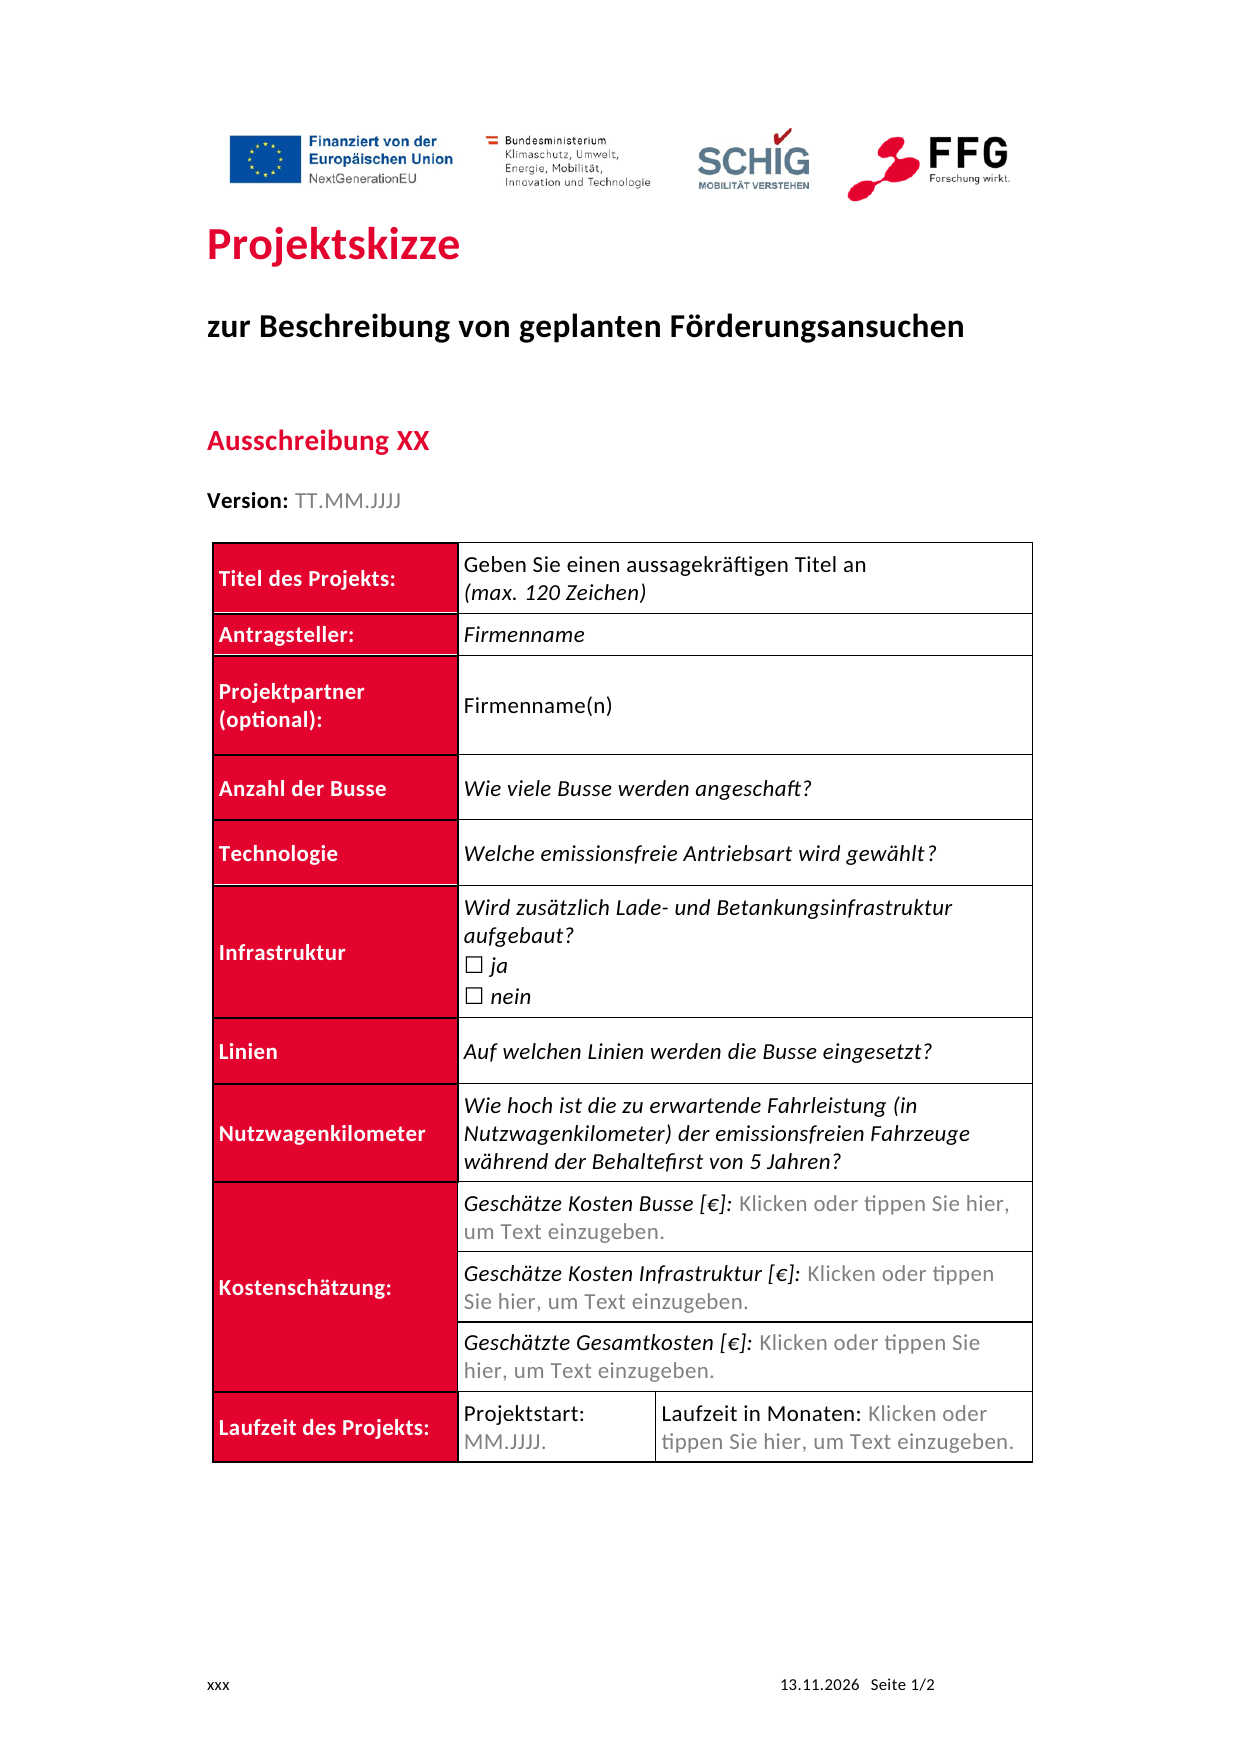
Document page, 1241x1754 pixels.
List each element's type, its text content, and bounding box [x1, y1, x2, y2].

table_header Titel des Projekts: [214, 544, 457, 612]
table_cell Projektstart: [459, 1392, 655, 1461]
table_cell Anzahl der Busse [214, 756, 457, 819]
picture [206, 106, 1033, 209]
table_cell Nutzwagenkilometer [214, 1085, 457, 1181]
table_header [459, 543, 1032, 612]
table_cell ? [459, 820, 1032, 884]
text Ausschreibung [207, 422, 1033, 458]
table_cell Kostenschätzung: [214, 1183, 457, 1391]
table_cell Linien [214, 1019, 457, 1083]
table_cell Geschätze Kosten Infrastruktur [€]: [458, 1252, 1032, 1321]
text zur Beschreibung von geplanten Förderungsansuchen [207, 305, 1033, 346]
table_cell [459, 755, 1032, 819]
table_cell Geschätzte Gesamtkosten [€]: [458, 1323, 1032, 1391]
table_cell [459, 1018, 1032, 1083]
table_cell Laufzeit des Projekts: [214, 1393, 457, 1461]
text Version: [207, 486, 1033, 514]
table_cell [459, 1084, 1032, 1181]
table_cell Technologie [214, 821, 457, 884]
table_cell Projektpartner (optional): [214, 657, 457, 754]
table_cell [459, 614, 1032, 654]
table_cell Infrastruktur [214, 887, 457, 1017]
table_cell Antragsteller: [214, 615, 457, 654]
table_cell Laufzeit in Monaten: [656, 1392, 1032, 1461]
table_cell Wird zusätzlich Lade- und Betankungsinfrastruktur aufgebaut? ja nein [459, 886, 1032, 1017]
table_cell Geschätze Kosten Busse [€]: [458, 1182, 1032, 1251]
